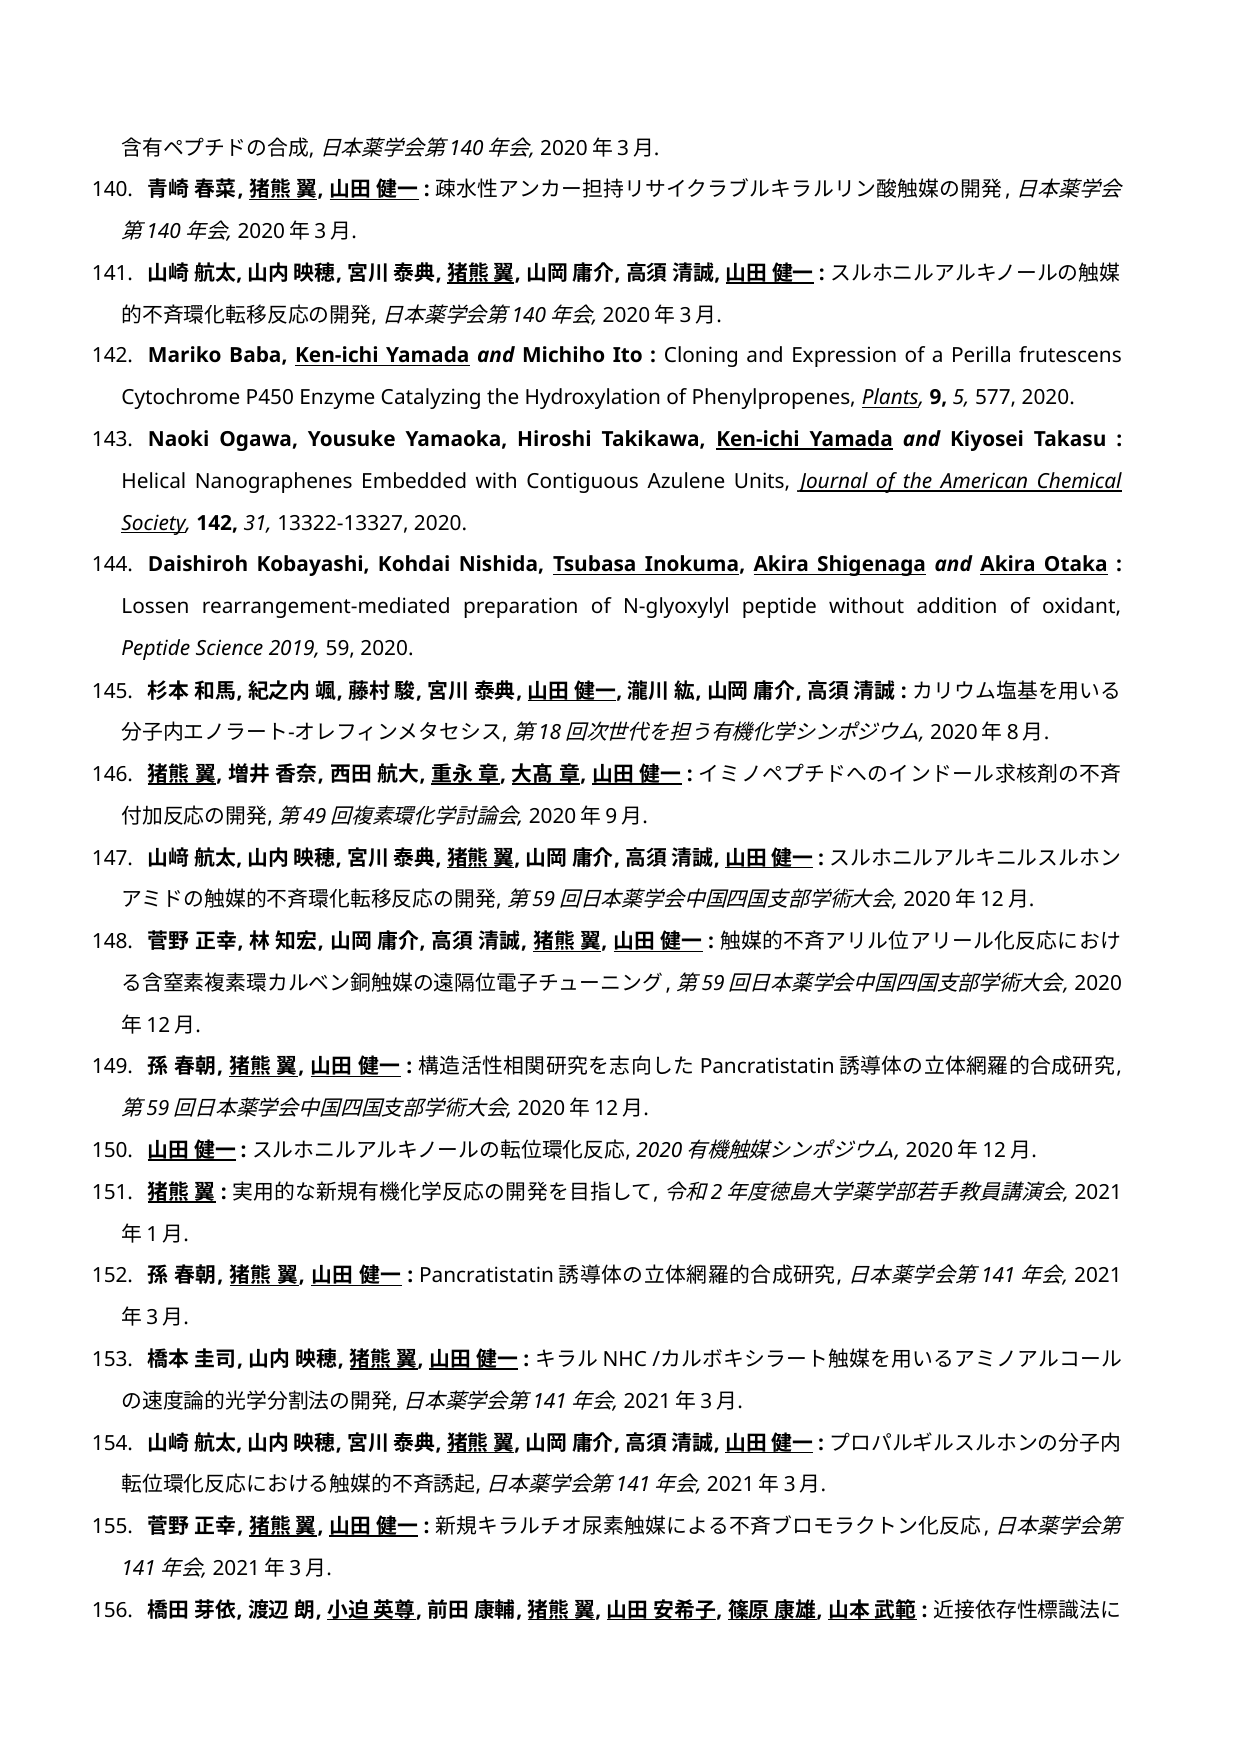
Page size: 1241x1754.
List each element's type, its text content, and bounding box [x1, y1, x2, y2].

list 山崎 航太, 山内 映穂, 宮川 泰典, 猪熊 翼, 山岡 庸介, 高須 清誠, 山田 健一 : プロパルギルスルホンの分子内転位環化反応における触媒的不斉誘起, 日本薬学会第141年会, 2021年3月. [92, 1420, 1122, 1503]
list Naoki Ogawa, Yousuke Yamaoka, Hiroshi Takikawa, Ken-ichi Yamada and Kiyosei Takasu : Helical Nanographenes Embedded with Contiguous Azulene Units, Journal of the American Chemical Society, 142, 31, 13322-13327, 2020. [92, 417, 1122, 543]
list 猪熊 翼 : 実用的な新規有機化学反応の開発を目指して, 令和2年度徳島大学薬学部若手教員講演会, 2021年1月. [92, 1169, 1122, 1253]
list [92, 125, 1122, 167]
list 杉本 和馬, 紀之内 颯, 藤村 駿, 宮川 泰典, 山田 健一, 瀧川 紘, 山岡 庸介, 高須 清誠 : カリウム塩基を用いる分子内エノラート-オレフィンメタセシス, 第18回次世代を担う有機化学シンポジウム, 2020年8月. [92, 668, 1122, 752]
list 孫 春朝, 猪熊 翼, 山田 健一 : 構造活性相関研究を志向したPancratistatin誘導体の立体網羅的合成研究, 第59回日本薬学会中国四国支部学術大会, 2020年12月. [92, 1044, 1122, 1128]
list 菅野 正幸, 猪熊 翼, 山田 健一 : 新規キラルチオ尿素触媒による不斉ブロモラクトン化反応, 日本薬学会第141年会, 2021年3月. [92, 1503, 1122, 1587]
list 菅野 正幸, 林 知宏, 山岡 庸介, 高須 清誠, 猪熊 翼, 山田 健一 : 触媒的不斉アリル位アリール化反応における含窒素複素環カルベン銅触媒の遠隔位電子チューニング, 第59回日本薬学会中国四国支部学術大会, 2020年12月. [92, 919, 1122, 1044]
list Mariko Baba, Ken-ichi Yamada and Michiho Ito : Cloning and Expression of a Perilla frutescens Cytochrome P450 Enzyme Catalyzing the Hydroxylation of Phenylpropenes, Plants, 9, 5, 577, 2020. [92, 334, 1122, 417]
list 孫 春朝, 猪熊 翼, 山田 健一 : Pancratistatin誘導体の立体網羅的合成研究, 日本薬学会第141年会, 2021年3月. [92, 1253, 1122, 1336]
list 青崎 春菜, 猪熊 翼, 山田 健一 : 疎水性アンカー担持リサイクラブルキラルリン酸触媒の開発, 日本薬学会第140年会, 2020年3月. [92, 167, 1122, 250]
list 山田 健一 : スルホニルアルキノールの転位環化反応, 2020有機触媒シンポジウム, 2020年12月. [92, 1128, 1122, 1169]
list 山崎 航太, 山内 映穂, 宮川 泰典, 猪熊 翼, 山岡 庸介, 高須 清誠, 山田 健一 : スルホニルアルキノールの触媒的不斉環化転移反応の開発, 日本薬学会第140年会, 2020年3月. [92, 250, 1122, 334]
list 橋本 圭司, 山内 映穂, 猪熊 翼, 山田 健一 : キラルNHC /カルボキシラート触媒を用いるアミノアルコールの速度論的光学分割法の開発, 日本薬学会第141年会, 2021年3月. [92, 1336, 1122, 1420]
list Daishiroh Kobayashi, Kohdai Nishida, Tsubasa Inokuma, Akira Shigenaga and Akira Otaka : Lossen rearrangement-mediated preparation of N-glyoxylyl peptide without addition of oxidant, Peptide Science 2019, 59, 2020. [92, 543, 1122, 668]
list 猪熊 翼, 増井 香奈, 西田 航大, 重永 章, 大髙 章, 山田 健一 : イミノペプチドへのインドール求核剤の不斉付加反応の開発, 第49回複素環化学討論会, 2020年9月. [92, 752, 1122, 835]
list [92, 1587, 1122, 1629]
list 山﨑 航太, 山内 映穂, 宮川 泰典, 猪熊 翼, 山岡 庸介, 高須 清誠, 山田 健一 : スルホニルアルキニルスルホンアミドの触媒的不斉環化転移反応の開発, 第59回日本薬学会中国四国支部学術大会, 2020年12月. [92, 835, 1122, 919]
